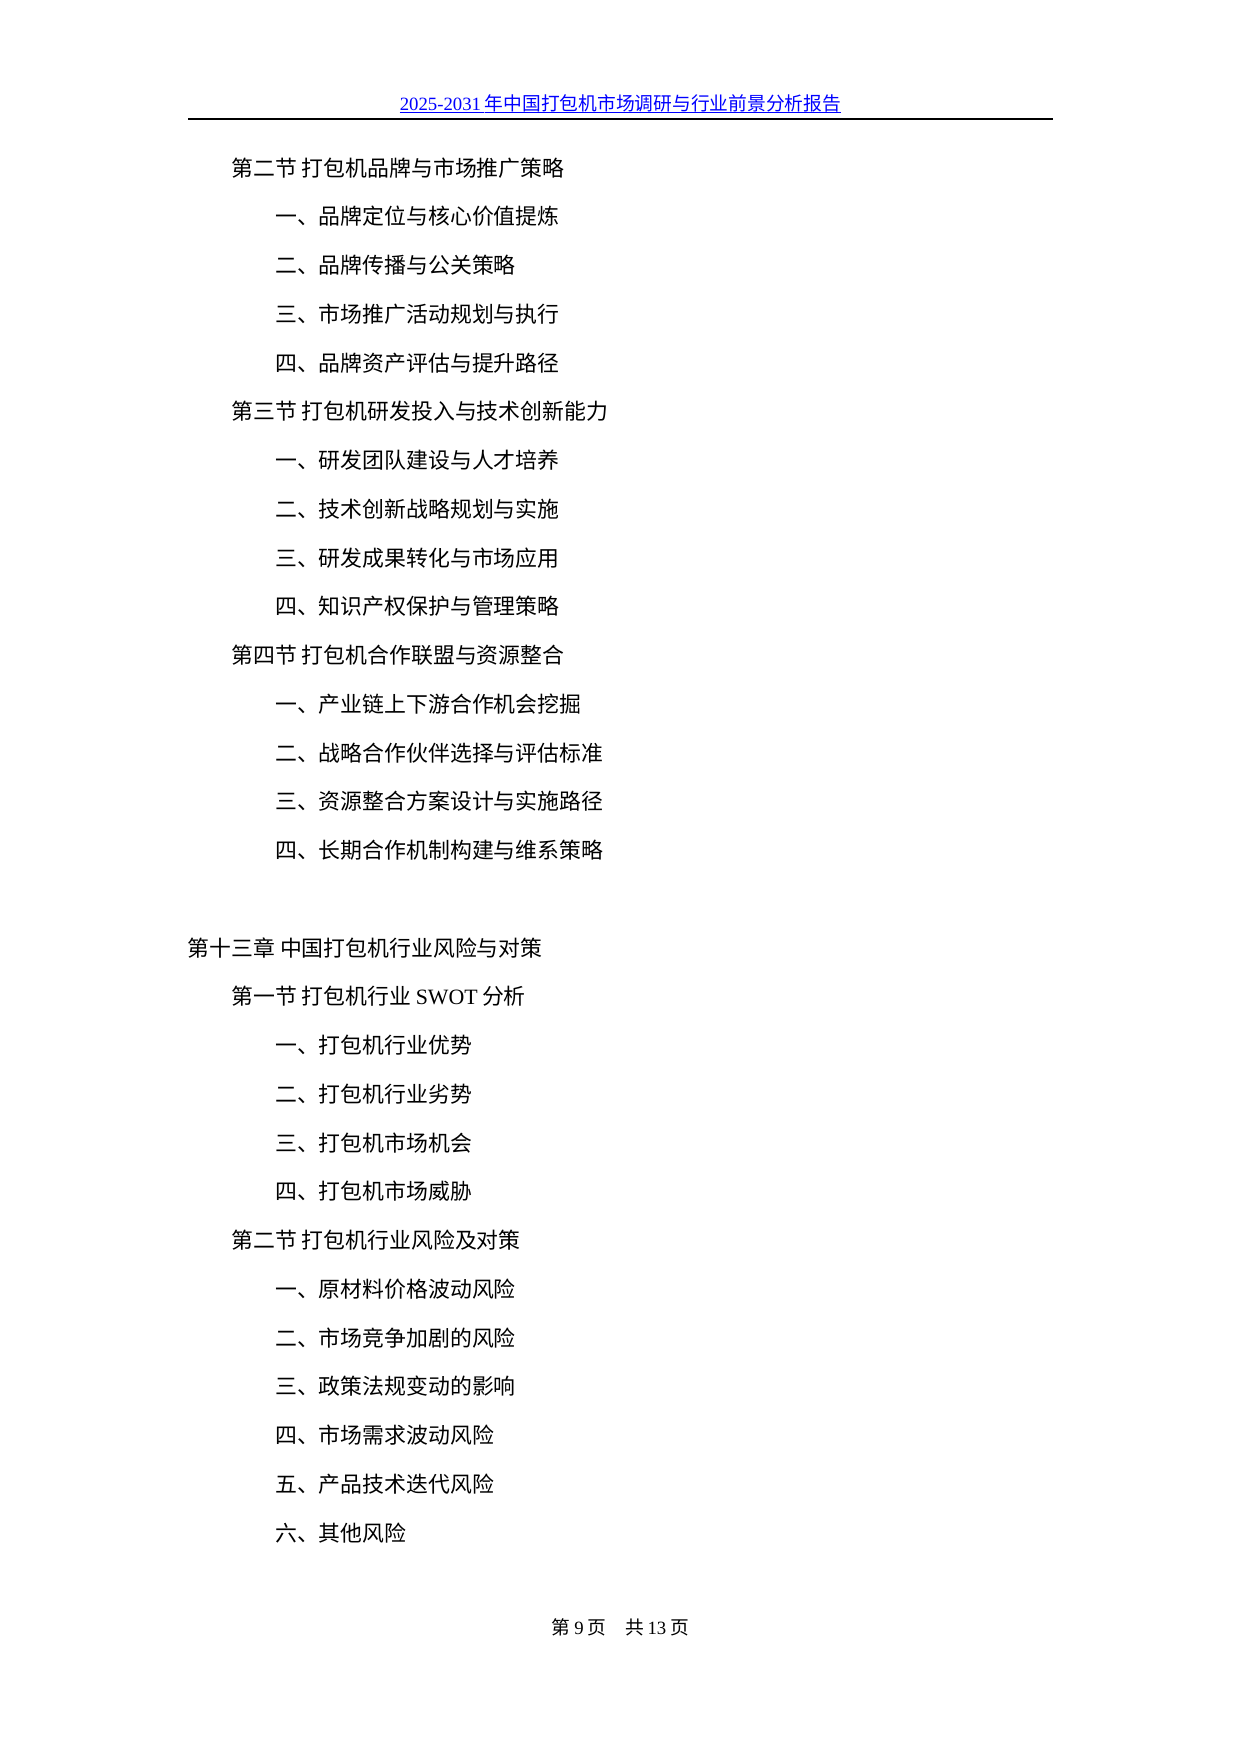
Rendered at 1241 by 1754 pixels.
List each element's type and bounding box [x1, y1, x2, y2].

text [187, 150, 1053, 1548]
